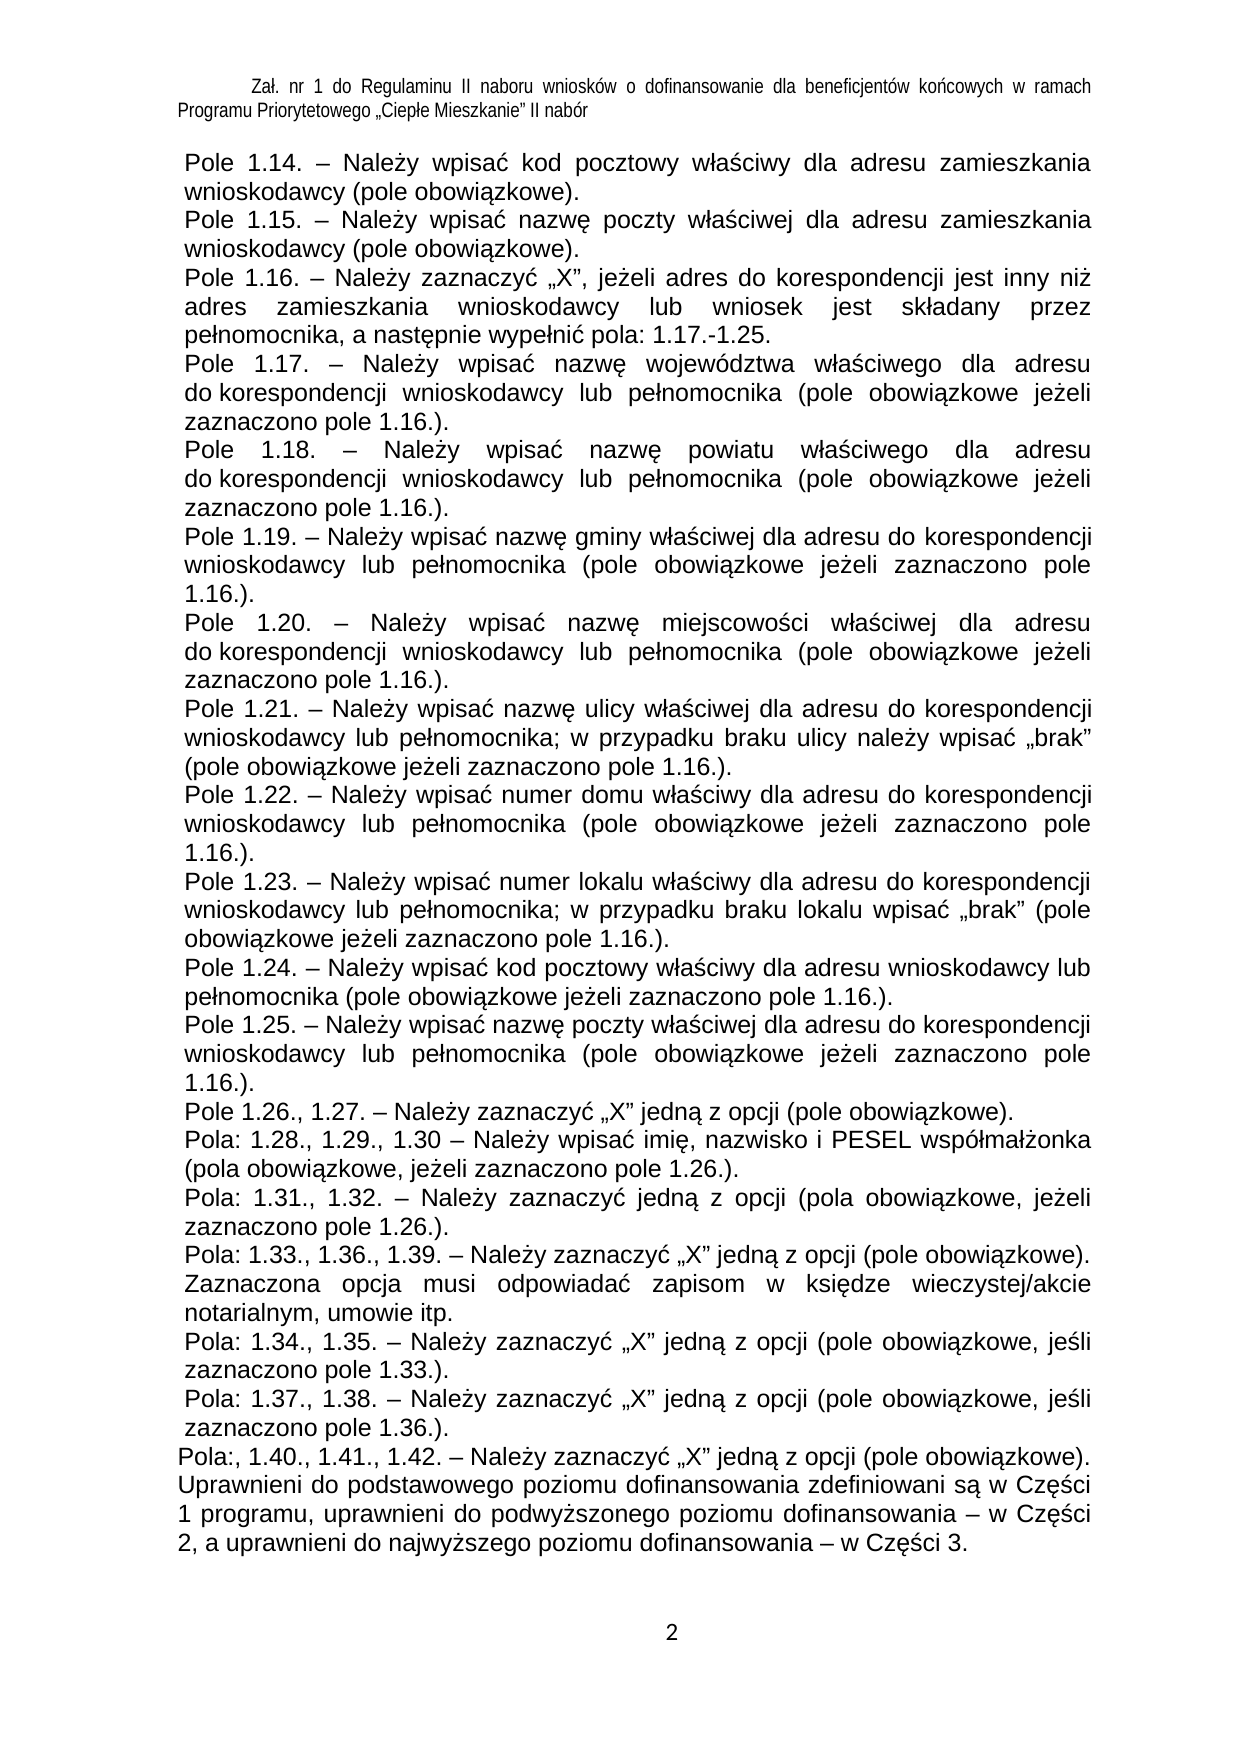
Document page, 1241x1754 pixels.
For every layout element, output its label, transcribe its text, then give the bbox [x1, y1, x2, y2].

text Pole 1.16. – Należy zaznaczyć „X”, jeżeli adres do korespondencji jest inny niż adres zamieszkania wnioskodawcy lub wniosek jest składany przez pełnomocnika, a następnie wypełnić pola: 1.17.-1.25. [184, 263, 1092, 349]
text Pola: 1.31., 1.32. – Należy zaznaczyć jedną z opcji (pola obowiązkowe, jeżeli zaznaczono pole 1.26.). [184, 1183, 1092, 1240]
text Pola: 1.34., 1.35. – Należy zaznaczyć „X” jedną z opcji (pole obowiązkowe, jeśli zaznaczono pole 1.33.). [184, 1326, 1092, 1384]
text Pola: 1.28., 1.29., 1.30 – Należy wpisać imię, nazwisko i PESEL współmałżonka (pola obowiązkowe, jeżeli zaznaczono pole 1.26.). [184, 1125, 1092, 1183]
text Pole 1.19. – Należy wpisać nazwę gminy właściwej dla adresu do korespondencji wnioskodawcy lub pełnomocnika (pole obowiązkowe jeżeli zaznaczono pole 1.16.). [184, 521, 1092, 608]
text Pole 1.22. – Należy wpisać numer domu właściwy dla adresu do korespondencji wnioskodawcy lub pełnomocnika (pole obowiązkowe jeżeli zaznaczono pole 1.16.). [184, 780, 1092, 866]
text Pole 1.21. – Należy wpisać nazwę ulicy właściwej dla adresu do korespondencji wnioskodawcy lub pełnomocnika; w przypadku braku ulicy należy wpisać „brak” (pole obowiązkowe jeżeli zaznaczono pole 1.16.). [184, 694, 1092, 780]
text Pole 1.17. – Należy wpisać nazwę województwa właściwego dla adresu do korespondencji wnioskodawcy lub pełnomocnika (pole obowiązkowe jeżeli zaznaczono pole 1.16.). [184, 349, 1092, 435]
text Pola:, 1.40., 1.41., 1.42. – Należy zaznaczyć „X” jedną z opcji (pole obowiązkowe). Uprawnieni do podstawowego poziomu dofinansowania zdefiniowani są w Części 1 programu, uprawnieni do podwyższonego poziomu dofinansowania – w Części 2, a uprawnieni do najwyższego poziomu dofinansowania – w Części 3. [177, 1441, 1092, 1556]
text Pole 1.24. – Należy wpisać kod pocztowy właściwy dla adresu wnioskodawcy lub pełnomocnika (pole obowiązkowe jeżeli zaznaczono pole 1.16.). [184, 953, 1092, 1010]
text Pole 1.23. – Należy wpisać numer lokalu właściwy dla adresu do korespondencji wnioskodawcy lub pełnomocnika; w przypadku braku lokalu wpisać „brak” (pole obowiązkowe jeżeli zaznaczono pole 1.16.). [184, 866, 1092, 953]
text Pola: 1.33., 1.36., 1.39. – Należy zaznaczyć „X” jedną z opcji (pole obowiązkowe). Zaznaczona opcja musi odpowiadać zapisom w księdze wieczystej/akcie notarialnym, umowie itp. [184, 1240, 1092, 1326]
text Pole 1.18. – Należy wpisać nazwę powiatu właściwego dla adresu do korespondencji wnioskodawcy lub pełnomocnika (pole obowiązkowe jeżeli zaznaczono pole 1.16.). [184, 435, 1092, 521]
text Pole 1.14. – Należy wpisać kod pocztowy właściwy dla adresu zamieszkania wnioskodawcy (pole obowiązkowe). [184, 148, 1092, 205]
text Pole 1.26., 1.27. – Należy zaznaczyć „X” jedną z opcji (pole obowiązkowe). [184, 1096, 1092, 1125]
text Pola: 1.37., 1.38. – Należy zaznaczyć „X” jedną z opcji (pole obowiązkowe, jeśli zaznaczono pole 1.36.). [184, 1384, 1092, 1441]
text Pole 1.15. – Należy wpisać nazwę poczty właściwej dla adresu zamieszkania wnioskodawcy (pole obowiązkowe). [184, 205, 1092, 263]
text Pole 1.25. – Należy wpisać nazwę poczty właściwej dla adresu do korespondencji wnioskodawcy lub pełnomocnika (pole obowiązkowe jeżeli zaznaczono pole 1.16.). [184, 1010, 1092, 1096]
text Pole 1.20. – Należy wpisać nazwę miejscowości właściwej dla adresu do korespondencji wnioskodawcy lub pełnomocnika (pole obowiązkowe jeżeli zaznaczono pole 1.16.). [184, 608, 1092, 694]
